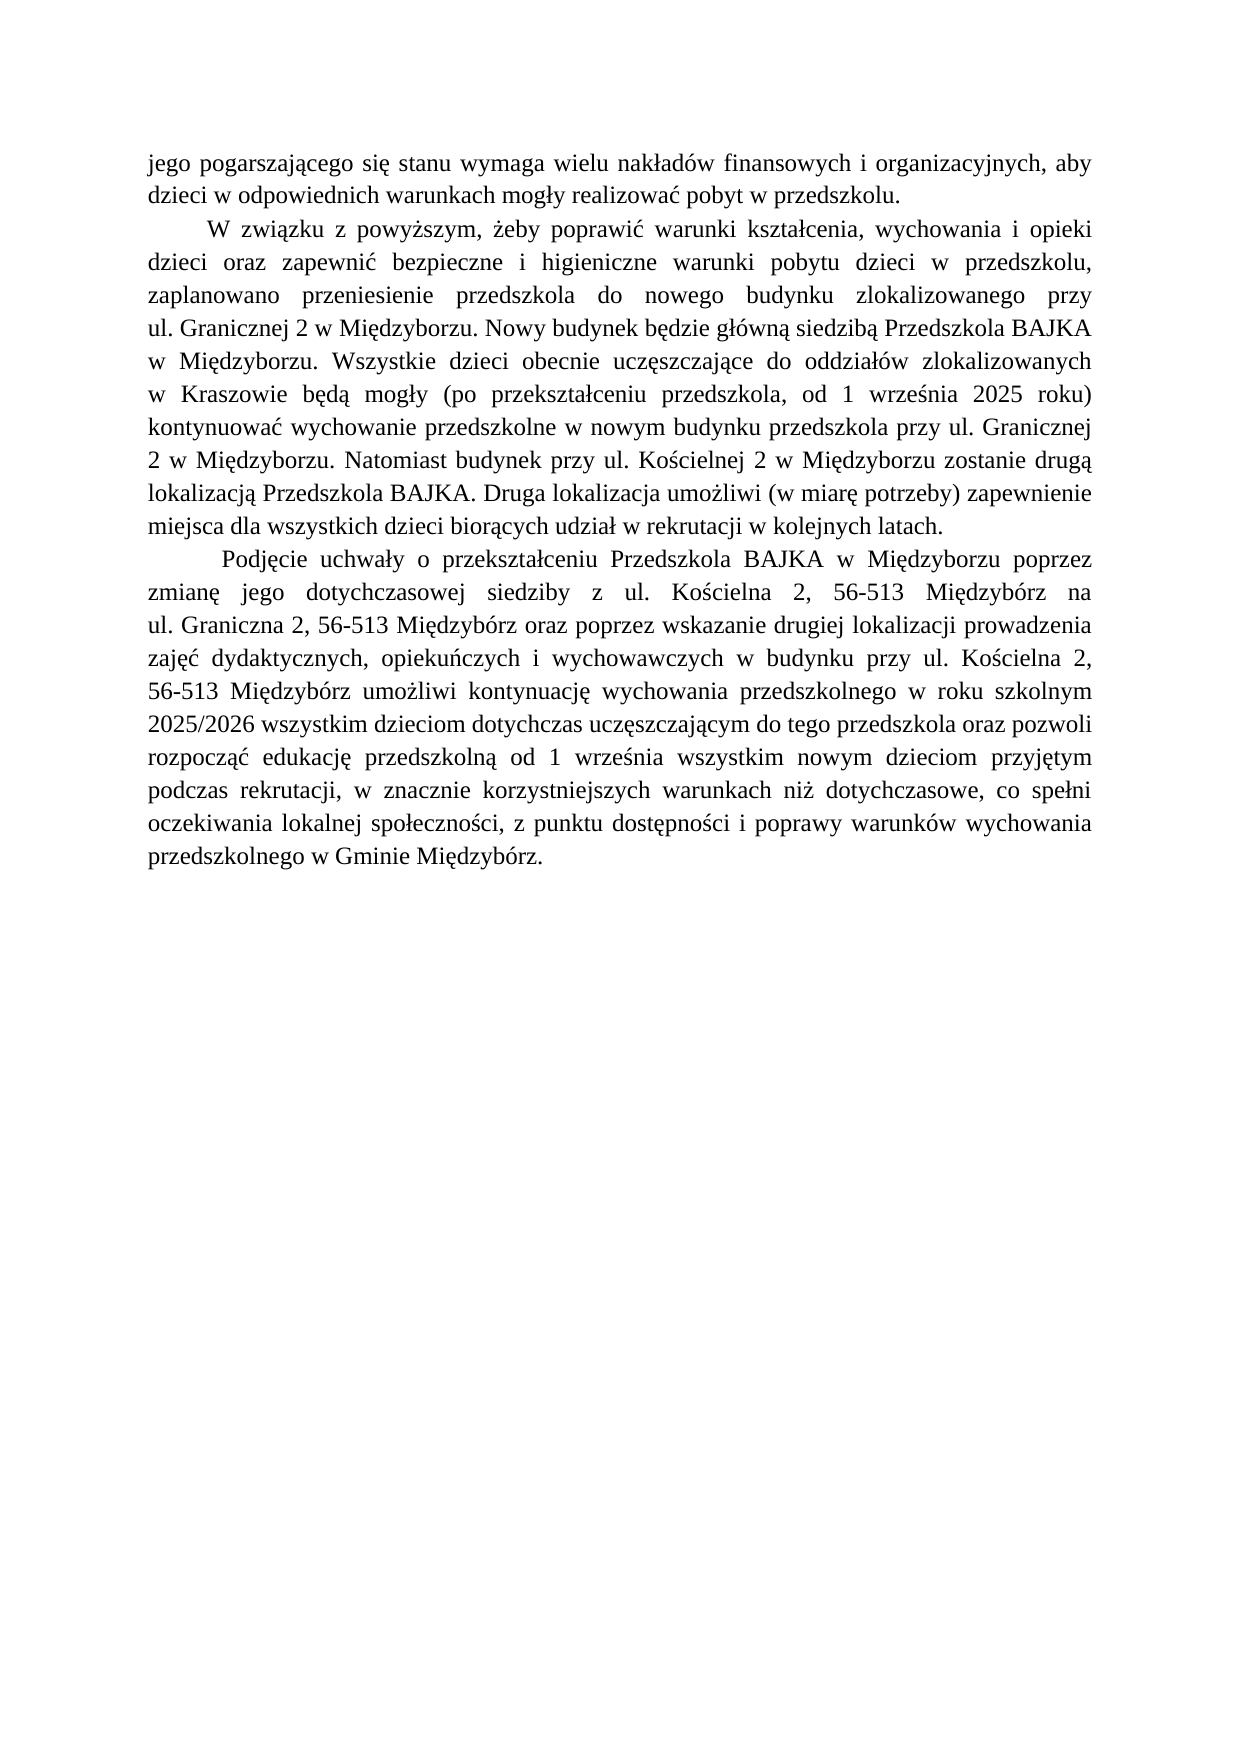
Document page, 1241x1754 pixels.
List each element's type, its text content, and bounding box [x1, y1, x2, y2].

text W związku z powyższym, żeby poprawić warunki kształcenia, wychowania i opieki dzieci oraz zapewnić bezpieczne i higieniczne warunki pobytu dzieci w przedszkolu, zaplanowano przeniesienie przedszkola do nowego budynku zlokalizowanego przy ul. Granicznej 2 w Międzyborzu. Nowy budynek będzie główną siedzibą Przedszkola BAJKA w Międzyborzu. Wszystkie dzieci obecnie uczęszczające do oddziałów zlokalizowanych w Kraszowie będą mogły (po przekształceniu przedszkola, od 1 września 2025 roku) kontynuować wychowanie przedszkolne w nowym budynku przedszkola przy ul. Granicznej 2 w Międzyborzu. Natomiast budynek przy ul. Kościelnej 2 w Międzyborzu zostanie drugą lokalizacją Przedszkola BAJKA. Druga lokalizacja umożliwi (w miarę potrzeby) zapewnienie miejsca dla wszystkich dzieci biorących udział w rekrutacji w kolejnych latach. [148, 214, 1093, 539]
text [148, 148, 1093, 209]
text Podjęcie uchwały o przekształceniu Przedszkola BAJKA w Międzyborzu poprzez zmianę jego dotychczasowej siedziby z ul. Kościelna 2, 56-513 Międzybórz na ul. Graniczna 2, 56-513 Międzybórz oraz poprzez wskazanie drugiej lokalizacji prowadzenia zajęć dydaktycznych, opiekuńczych i wychowawczych w budynku przy ul. Kościelna 2, 56-513 Międzybórz umożliwi kontynuację wychowania przedszkolnego w roku szkolnym 2025/2026 wszystkim dzieciom dotychczas uczęszczającym do tego przedszkola oraz pozwoli rozpocząć edukację przedszkolną od 1 września wszystkim nowym dzieciom przyjętym podczas rekrutacji, w znacznie korzystniejszych warunkach niż dotychczasowe, co spełni oczekiwania lokalnej społeczności, z punktu dostępności i poprawy warunków wychowania przedszkolnego w Gminie Międzybórz. [148, 544, 1093, 870]
